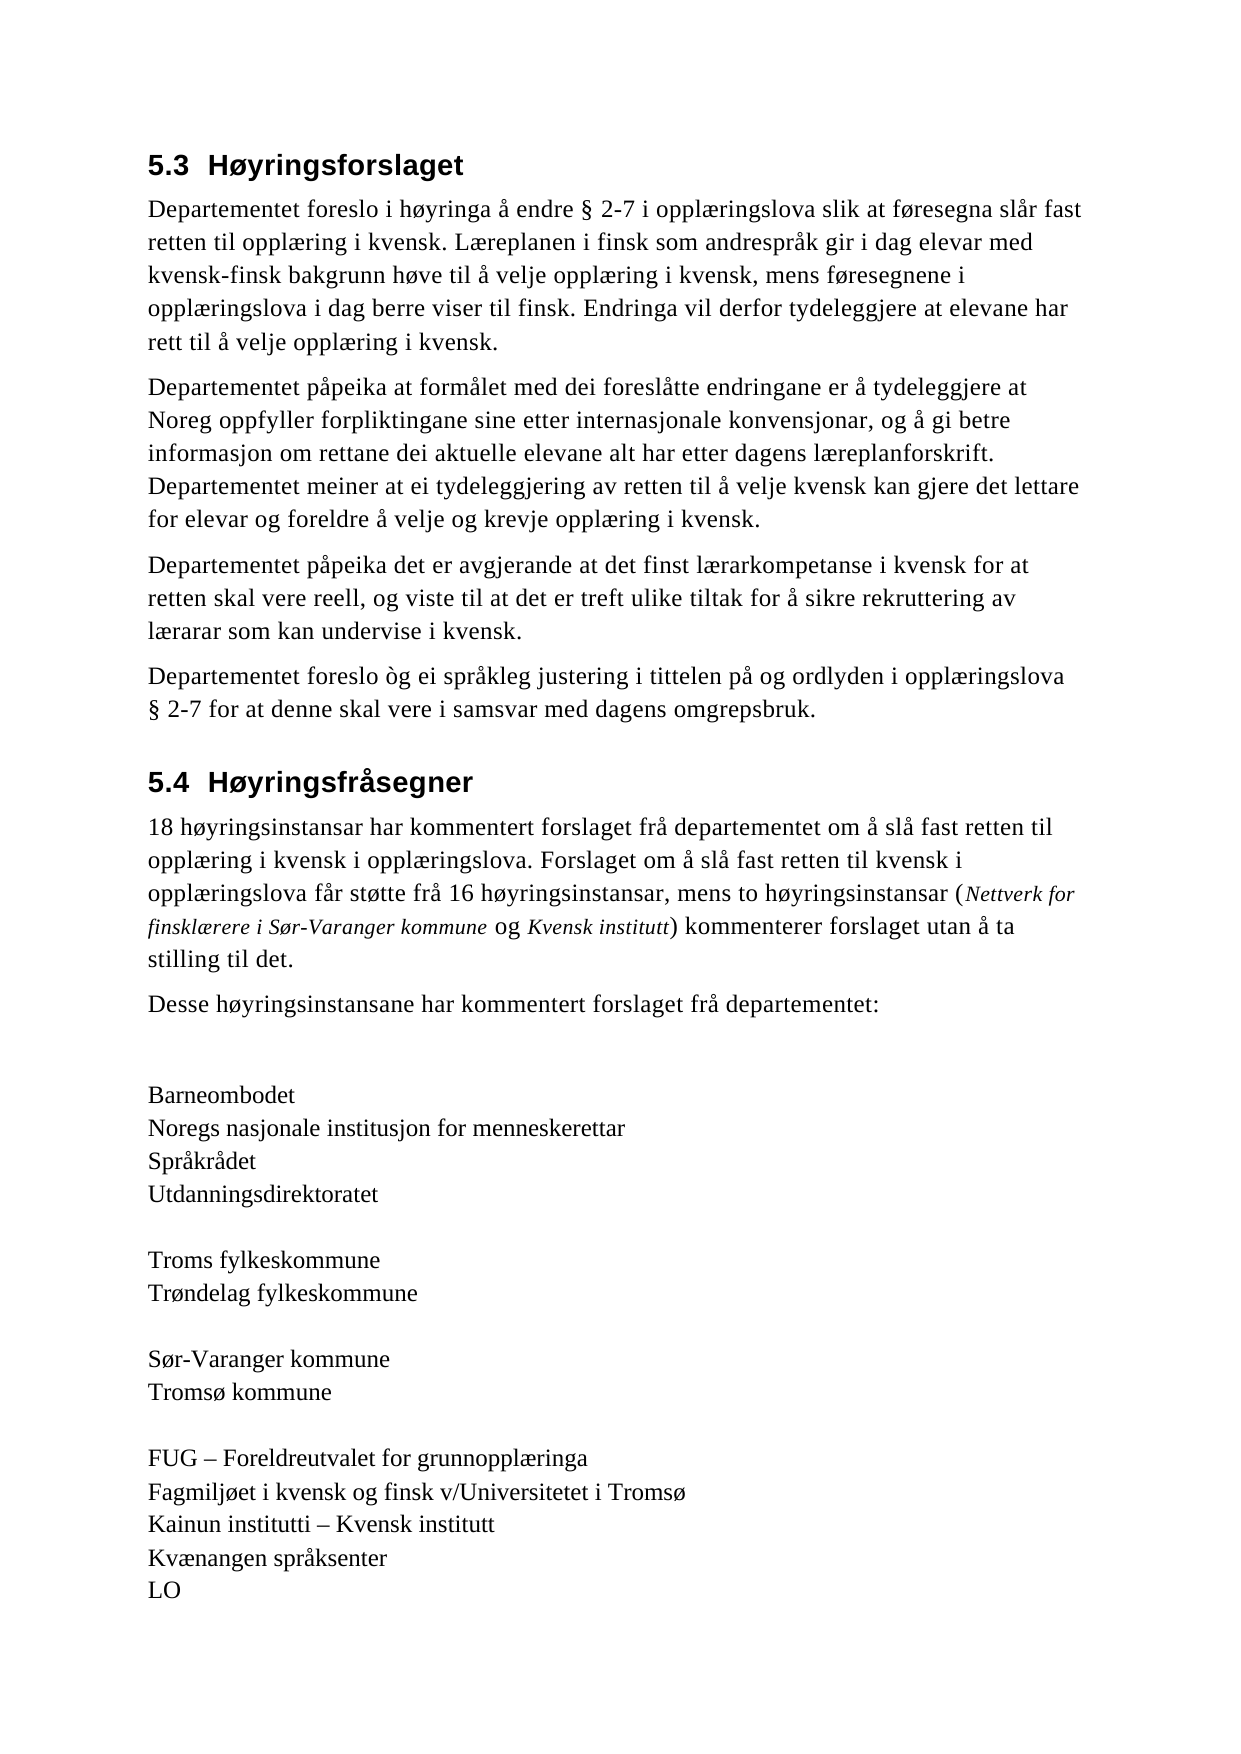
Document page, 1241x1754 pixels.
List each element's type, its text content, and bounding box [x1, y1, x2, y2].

list Utdanningsdirektoratet [148, 1179, 1093, 1208]
list Trøndelag fylkeskommune [148, 1278, 1093, 1307]
text 18 høyringsinstansar har kommentert forslaget frå departementet om å slå fast retten til opplæring i kvensk i opplæringslova. Forslaget om å slå fast retten til kvensk i opplæringslova får støtte frå 16 høyringsinstansar, mens to høyringsinstansar (Nettverk for finsklærere i Sør-Varanger kommune og Kvensk institutt) kommenterer forslaget utan å ta stilling til det. [148, 812, 1093, 972]
list Fagmiljøet i kvensk og finsk v/Universitetet i Tromsø [148, 1477, 1093, 1505]
list Sør-Varanger kommune [148, 1344, 1093, 1373]
list Noregs nasjonale institusjon for menneskerettar [148, 1113, 1093, 1142]
text Departementet foreslo i høyringa å endre § 2-7 i opplæringslova slik at føresegna slår fast retten til opplæring i kvensk. Læreplanen i finsk som andrespråk gir i dag elevar med kvensk-finsk bakgrunn høve til å velje opplæring i kvensk, mens føresegnene i opplæringslova i dag berre viser til finsk. Endringa vil derfor tydeleggjere at elevane har rett til å velje opplæring i kvensk. [148, 194, 1093, 355]
text Departementet foreslo òg ei språkleg justering i tittelen på og ordlyden i opplæringslova § 2-7 for at denne skal vere i samsvar med dagens omgrepsbruk. [148, 661, 1093, 723]
list Kainun institutti – Kvensk institutt [148, 1509, 1093, 1538]
list Språkrådet [148, 1146, 1093, 1175]
text Departementet påpeika at formålet med dei foreslåtte endringane er å tydeleggjere at Noreg oppfyller forpliktingane sine etter internasjonale konvensjonar, og å gi betre informasjon om rettane dei aktuelle elevane alt har etter dagens læreplanforskrift. Departementet meiner at ei tydeleggjering av retten til å velje kvensk kan gjere det lettare for elevar og foreldre å velje og krevje opplæring i kvensk. [148, 372, 1093, 533]
subtitle Høyringsfråsegner [148, 765, 1093, 798]
list Kvænangen språksenter [148, 1543, 1093, 1571]
list FUG – Foreldreutvalet for grunnopplæringa [148, 1443, 1093, 1472]
list Barneombodet [148, 1080, 1093, 1109]
subtitle Høyringsforslaget [148, 148, 1093, 181]
list LO [148, 1576, 1093, 1604]
text Departementet påpeika det er avgjerande at det finst lærarkompetanse i kvensk for at retten skal vere reell, og viste til at det er treft ulike tiltak for å sikre rekruttering av lærarar som kan undervise i kvensk. [148, 550, 1093, 644]
text Desse høyringsinstansane har kommentert forslaget frå departementet: [148, 989, 1093, 1018]
list Troms fylkeskommune [148, 1245, 1093, 1274]
list Tromsø kommune [148, 1377, 1093, 1406]
